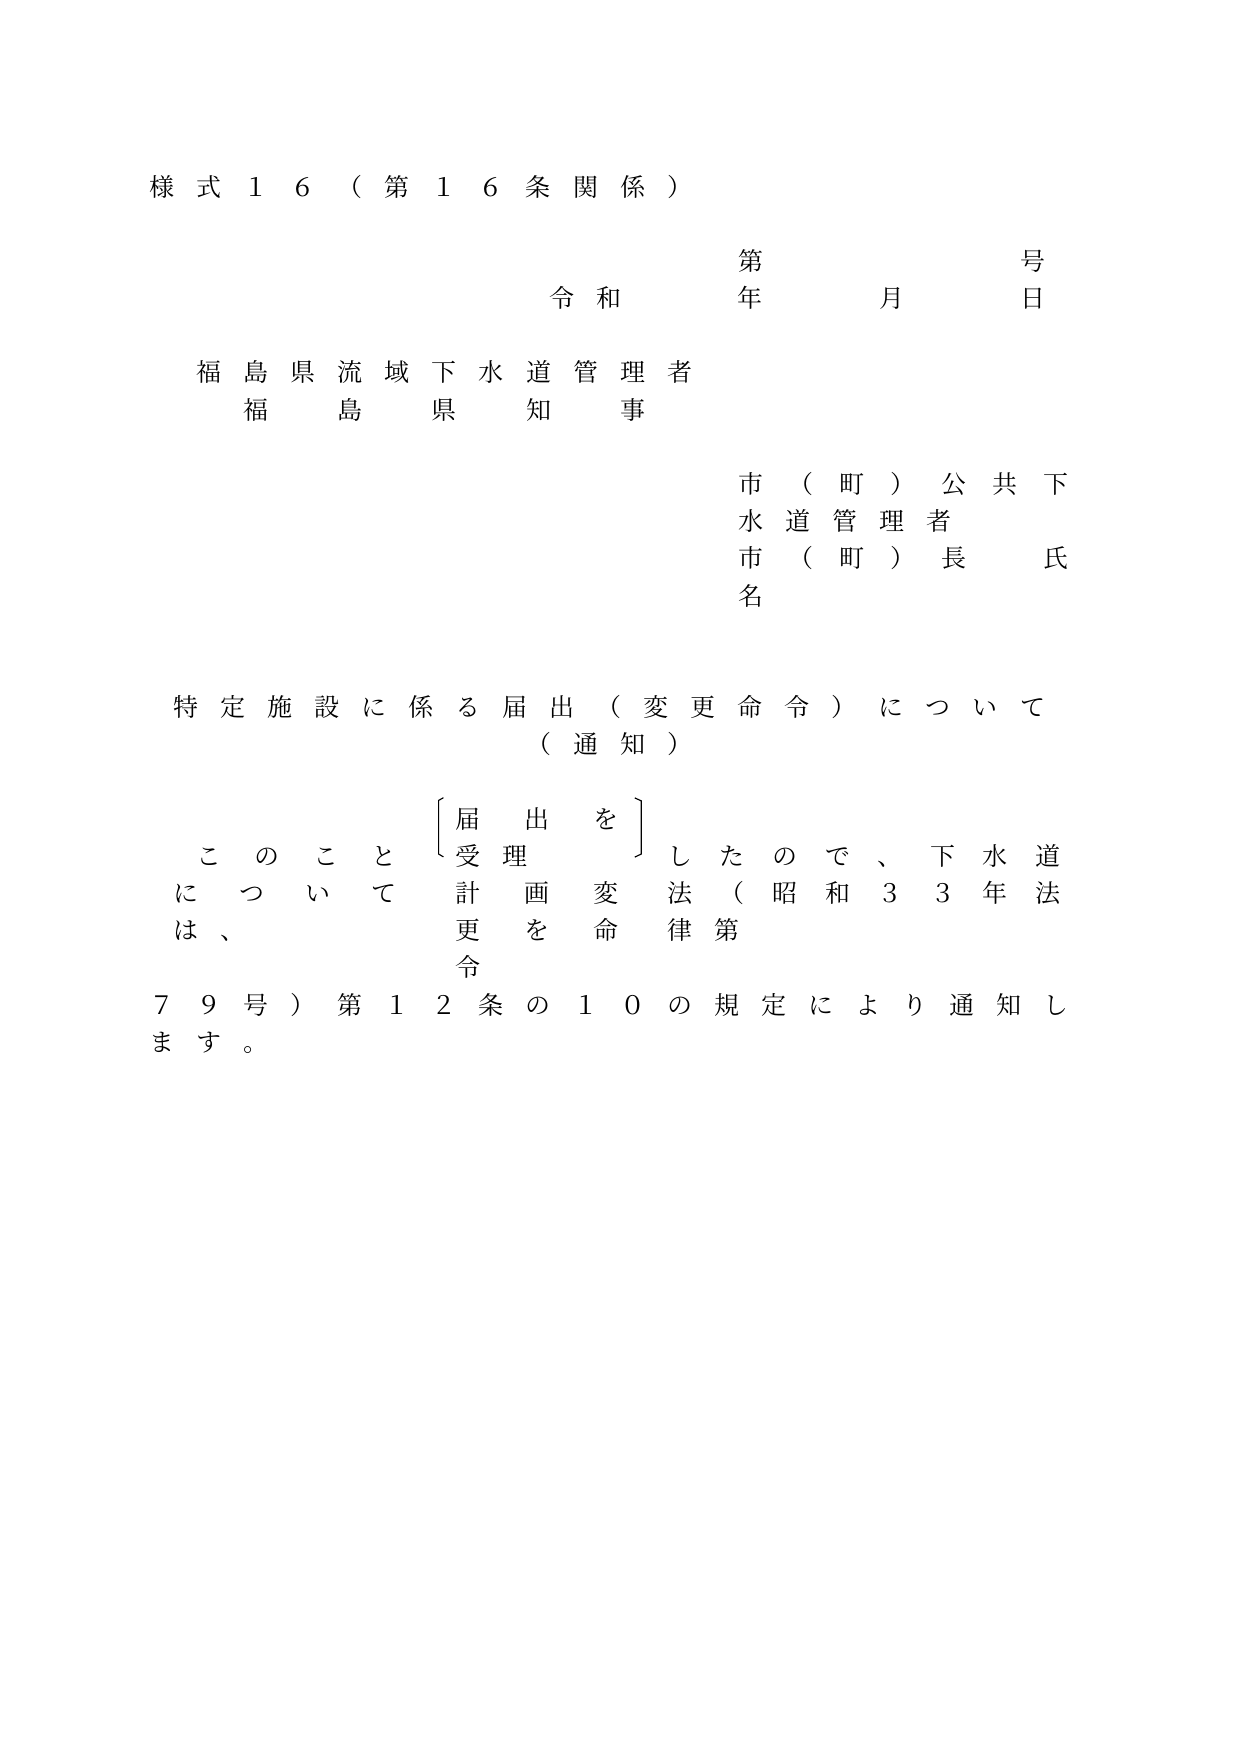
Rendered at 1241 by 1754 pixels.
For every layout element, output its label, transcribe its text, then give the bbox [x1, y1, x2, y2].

table_header このことについては、 [149, 799, 430, 985]
text 市（町）公共下水道管理者 [716, 464, 1091, 538]
text 福島県流域下水道管理者 [173, 352, 1091, 390]
text 市（町）長 氏 名 [716, 538, 1091, 613]
text 令和 年 月 日 [149, 278, 1067, 315]
table_header したので、下水道法（昭和３３年法律第 [651, 799, 1094, 985]
text ７９号）第１２条の１０の規定により通知します。 [149, 985, 1091, 1059]
text 特定施設に係る届出（変更命令）について（通知） [149, 687, 1091, 762]
text 福 島 県 知 事 [173, 390, 1091, 427]
text 第 号 [149, 241, 1067, 278]
text 様式１６（第１６条関係） [149, 167, 1091, 204]
table_header 届出を受理 計画変更を命令 [430, 799, 651, 985]
